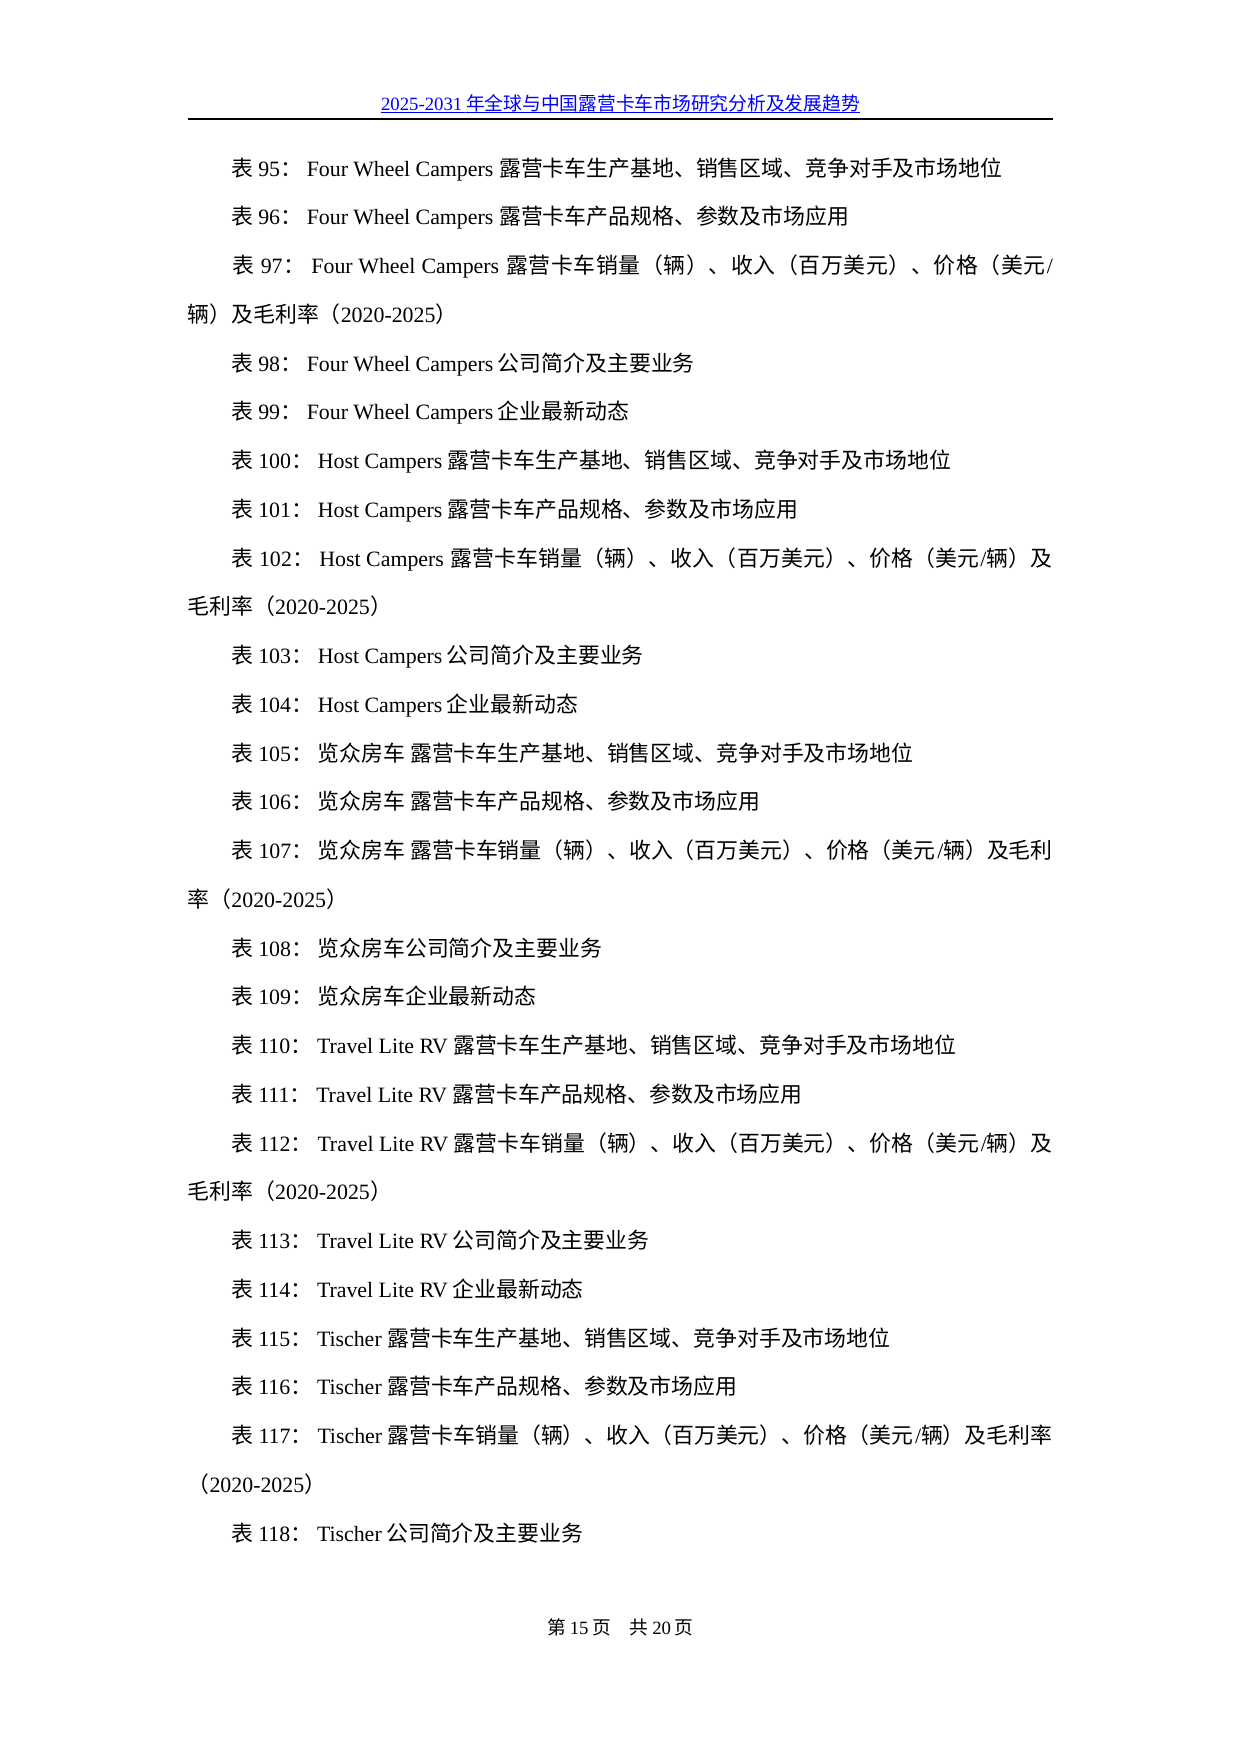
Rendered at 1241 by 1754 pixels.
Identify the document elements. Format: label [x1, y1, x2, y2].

text [187, 150, 1053, 1548]
